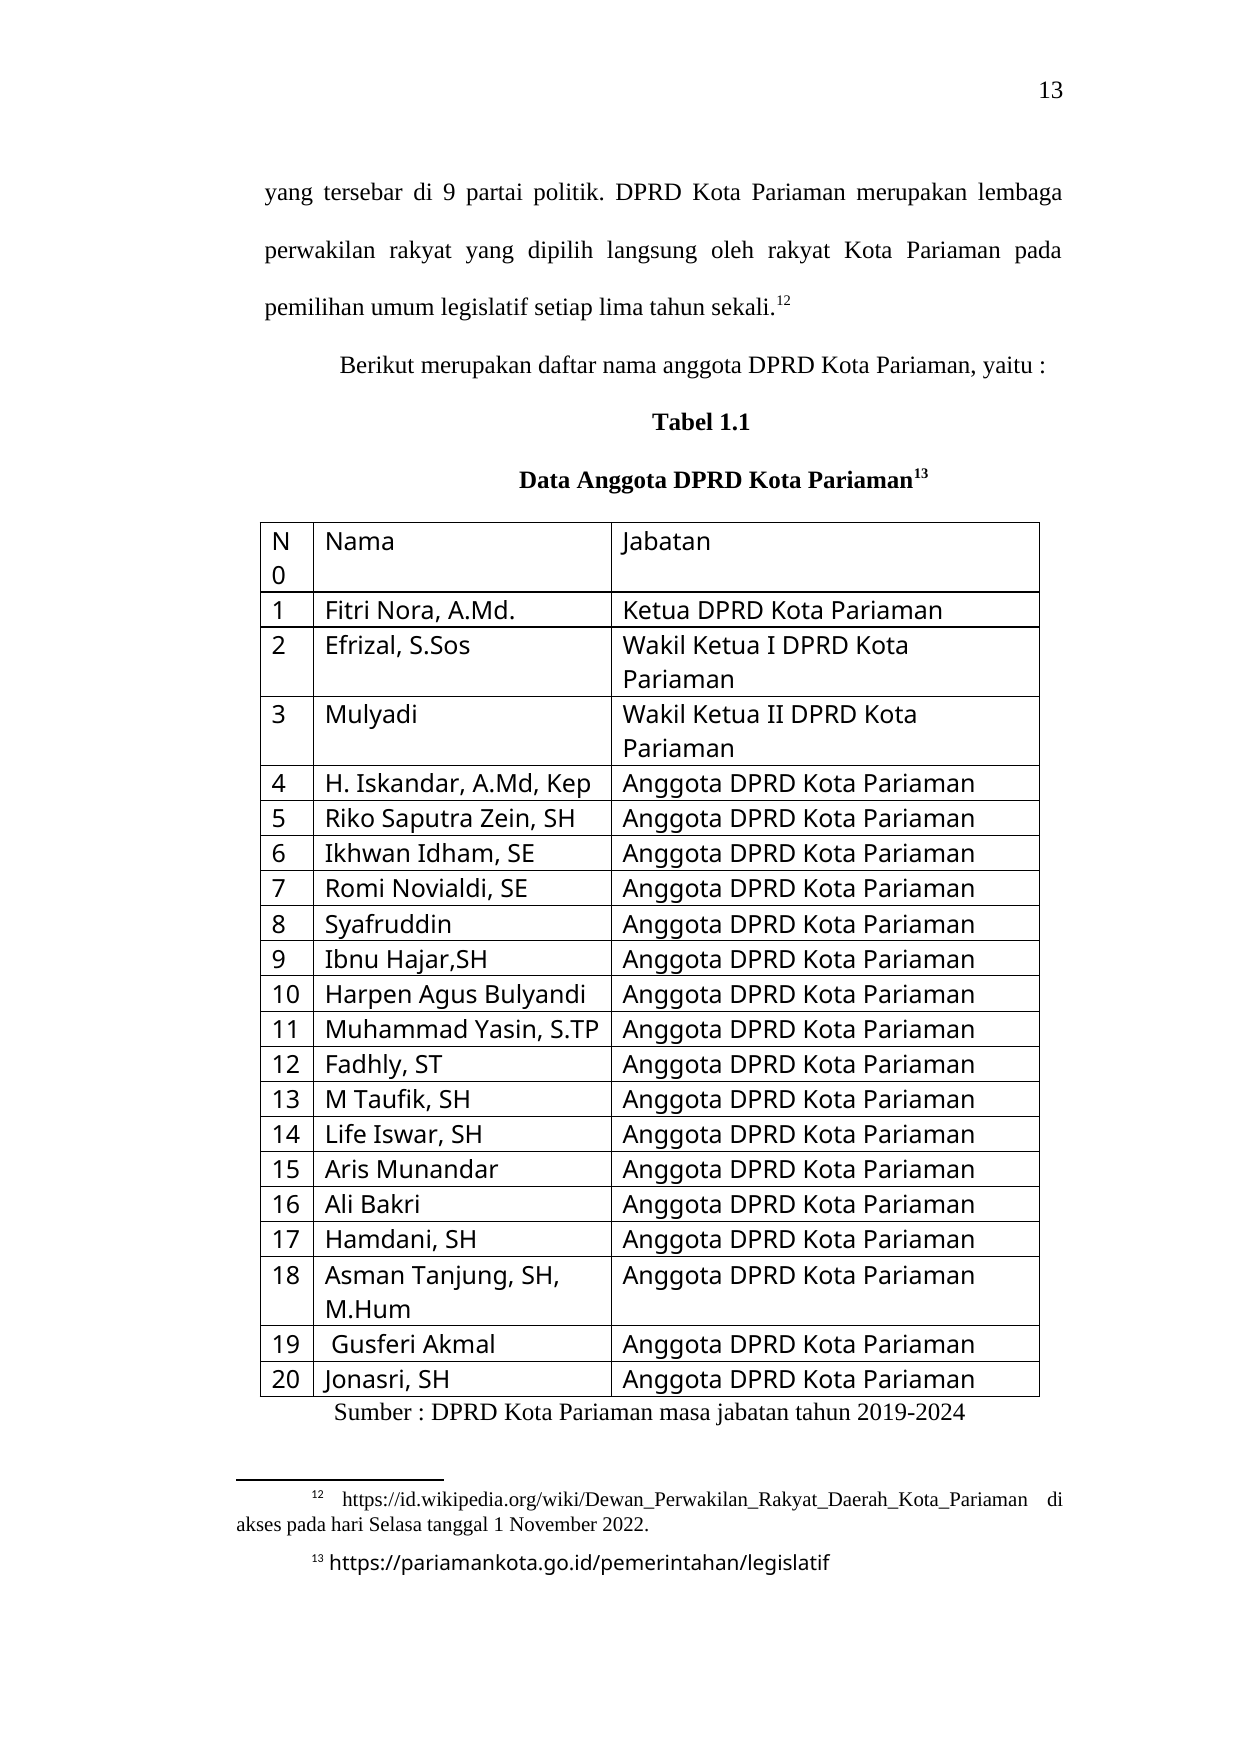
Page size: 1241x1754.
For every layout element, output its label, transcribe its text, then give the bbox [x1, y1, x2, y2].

table_cell 14 [261, 1117, 313, 1151]
table_cell Life Iswar, SH [314, 1117, 611, 1151]
text Data Anggota DPRD Kota Pariaman [339, 465, 1063, 493]
table_cell Wakil Ketua II DPRD Kota Pariaman [612, 697, 1039, 765]
table_cell 7 [261, 871, 313, 905]
table_cell Anggota DPRD Kota Pariaman [612, 1187, 1039, 1221]
list Berikut merupakan daftar nama anggota DPRD Kota Pariaman, yaitu : [264, 350, 1063, 378]
table_cell 3 [261, 697, 313, 765]
table_cell Anggota DPRD Kota Pariaman [612, 1152, 1039, 1186]
table_cell 6 [261, 836, 313, 870]
table_cell Wakil Ketua I DPRD Kota Pariaman [612, 628, 1039, 696]
table_cell Anggota DPRD Kota Pariaman [612, 1117, 1039, 1151]
table_cell Ikhwan Idham, SE [314, 836, 611, 870]
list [264, 177, 1063, 321]
table_cell H. Iskandar, A.Md, Kep [314, 766, 611, 800]
table_cell 12 [261, 1047, 313, 1081]
table_cell Anggota DPRD Kota Pariaman [612, 766, 1039, 800]
table_cell Gusferi Akmal [314, 1326, 611, 1361]
list Tabel 1.1 [264, 407, 1063, 436]
table_cell 13 [261, 1082, 313, 1116]
table_cell 19 [261, 1326, 313, 1361]
table_cell 4 [261, 766, 313, 800]
table_cell Anggota DPRD Kota Pariaman [612, 941, 1039, 975]
table_cell Fadhly, ST [314, 1047, 611, 1081]
table_cell Mulyadi [314, 697, 611, 765]
table_cell Anggota DPRD Kota Pariaman [612, 976, 1039, 1011]
table_cell 17 [261, 1222, 313, 1256]
table_cell Romi Novialdi, SE [314, 871, 611, 905]
table_cell Muhammad Yasin, S.TP [314, 1012, 611, 1046]
table_cell 15 [261, 1152, 313, 1186]
table_cell M Taufik, SH [314, 1082, 611, 1116]
table_cell 2 [261, 628, 313, 696]
table_cell Anggota DPRD Kota Pariaman [612, 1257, 1039, 1325]
table_cell 20 [261, 1362, 313, 1396]
table_cell Anggota DPRD Kota Pariaman [612, 871, 1039, 905]
table_cell Syafruddin [314, 906, 611, 940]
table_cell 5 [261, 801, 313, 835]
table_cell Aris Munandar [314, 1152, 611, 1186]
table_cell 11 [261, 1012, 313, 1046]
table_cell Fitri Nora, A.Md. [314, 593, 611, 626]
table_cell Efrizal, S.Sos [314, 628, 611, 696]
table_header N0 [261, 523, 313, 591]
table_cell Anggota DPRD Kota Pariaman [612, 1326, 1039, 1361]
table_cell Anggota DPRD Kota Pariaman [612, 906, 1039, 940]
table_cell 1 [261, 593, 313, 626]
text Sumber : DPRD Kota Pariaman masa jabatan tahun 2019-2024 [236, 1397, 1063, 1425]
table_cell 9 [261, 941, 313, 975]
table_cell 8 [261, 906, 313, 940]
table_cell 18 [261, 1257, 313, 1325]
table_header Nama [314, 523, 611, 591]
table_cell Ibnu Hajar,SH [314, 941, 611, 975]
table_cell Anggota DPRD Kota Pariaman [612, 1047, 1039, 1081]
table_cell Anggota DPRD Kota Pariaman [612, 1222, 1039, 1256]
table_cell Asman Tanjung, SH, M.Hum [314, 1257, 611, 1325]
table_cell Anggota DPRD Kota Pariaman [612, 836, 1039, 870]
table_cell 10 [261, 976, 313, 1011]
table_cell Ketua DPRD Kota Pariaman [612, 593, 1039, 626]
table_cell Riko Saputra Zein, SH [314, 801, 611, 835]
table_cell Harpen Agus Bulyandi [314, 976, 611, 1011]
table_cell Anggota DPRD Kota Pariaman [612, 1082, 1039, 1116]
table_cell Anggota DPRD Kota Pariaman [612, 801, 1039, 835]
table_header Jabatan [612, 523, 1039, 591]
table_cell Anggota DPRD Kota Pariaman [612, 1362, 1039, 1396]
table_cell Hamdani, SH [314, 1222, 611, 1256]
table_cell 16 [261, 1187, 313, 1221]
table_cell Anggota DPRD Kota Pariaman [612, 1012, 1039, 1046]
table_cell Ali Bakri [314, 1187, 611, 1221]
table_cell Jonasri, SH [314, 1362, 611, 1396]
